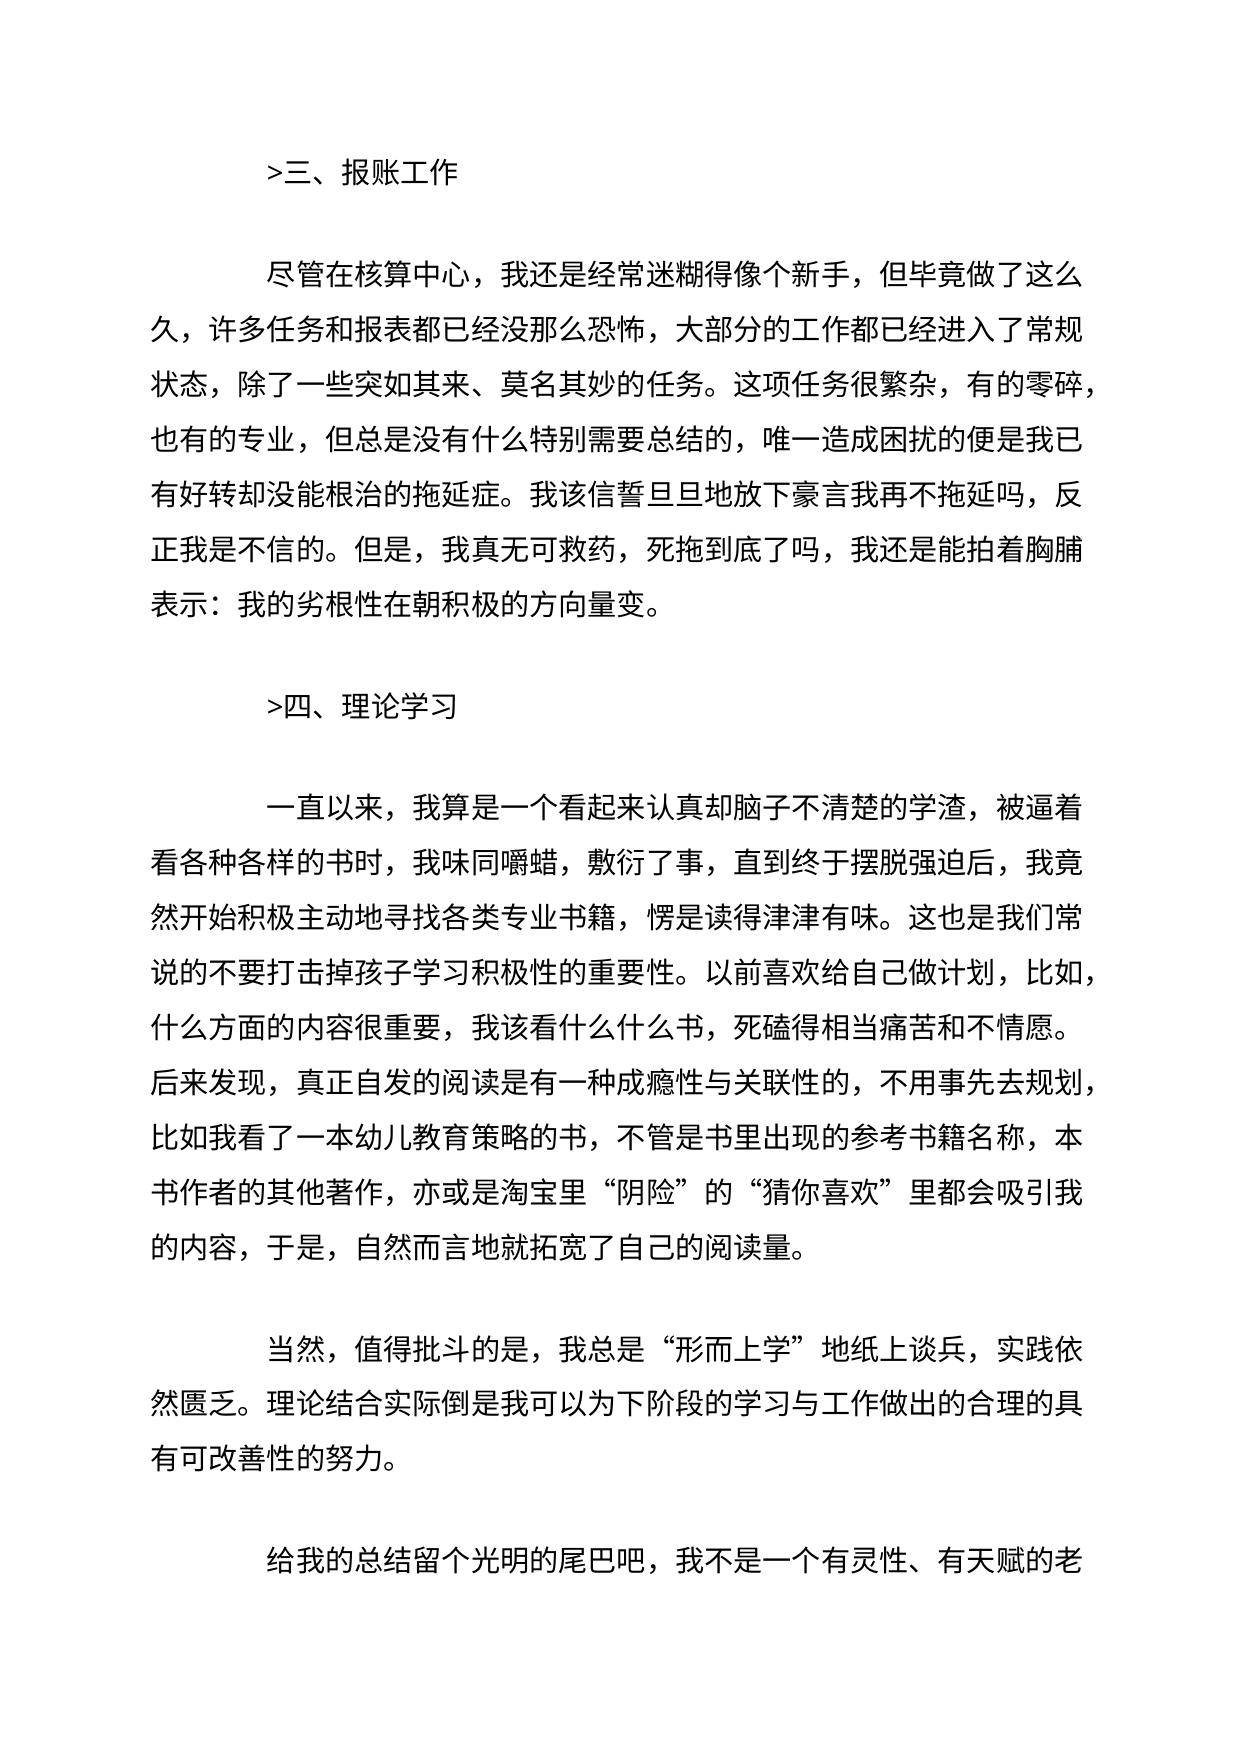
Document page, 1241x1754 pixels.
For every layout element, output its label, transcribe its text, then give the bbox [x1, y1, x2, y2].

text >四、理论学习 [150, 683, 1090, 726]
text >三、报账工作 [150, 150, 1090, 192]
text 尽管在核算中心，我还是经常迷糊得像个新手，但毕竟做了这么久，许多任务和报表都已经没那么恐怖，大部分的工作都已经进入了常规状态，除了一些突如其来、莫名其妙的任务。这项任务很繁杂，有的零碎，也有的专业，但总是没有什么特别需要总结的，唯一造成困扰的便是我已有好转却没能根治的拖延症。我该信誓旦旦地放下豪言我再不拖延吗，反正我是不信的。但是，我真无可救药，死拖到底了吗，我还是能拍着胸脯表示：我的劣根性在朝积极的方向量变。 [150, 252, 1090, 624]
text 一直以来，我算是一个看起来认真却脑子不清楚的学渣，被逼着看各种各样的书时，我味同嚼蜡，敷衍了事，直到终于摆脱强迫后，我竟然开始积极主动地寻找各类专业书籍，愣是读得津津有味。这也是我们常说的不要打击掉孩子学习积极性的重要性。以前喜欢给自己做计划，比如，什么方面的内容很重要，我该看什么什么书，死磕得相当痛苦和不情愿。后来发现，真正自发的阅读是有一种成瘾性与关联性的，不用事先去规划，比如我看了一本幼儿教育策略的书，不管是书里出现的参考书籍名称，本书作者的其他著作，亦或是淘宝里“阴险”的“猜你喜欢”里都会吸引我的内容，于是，自然而言地就拓宽了自己的阅读量。 [150, 785, 1090, 1267]
text 当然，值得批斗的是，我总是“形而上学”地纸上谈兵，实践依然匮乏。理论结合实际倒是我可以为下阶段的学习与工作做出的合理的具有可改善性的努力。 [150, 1326, 1090, 1478]
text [150, 1538, 1090, 1580]
